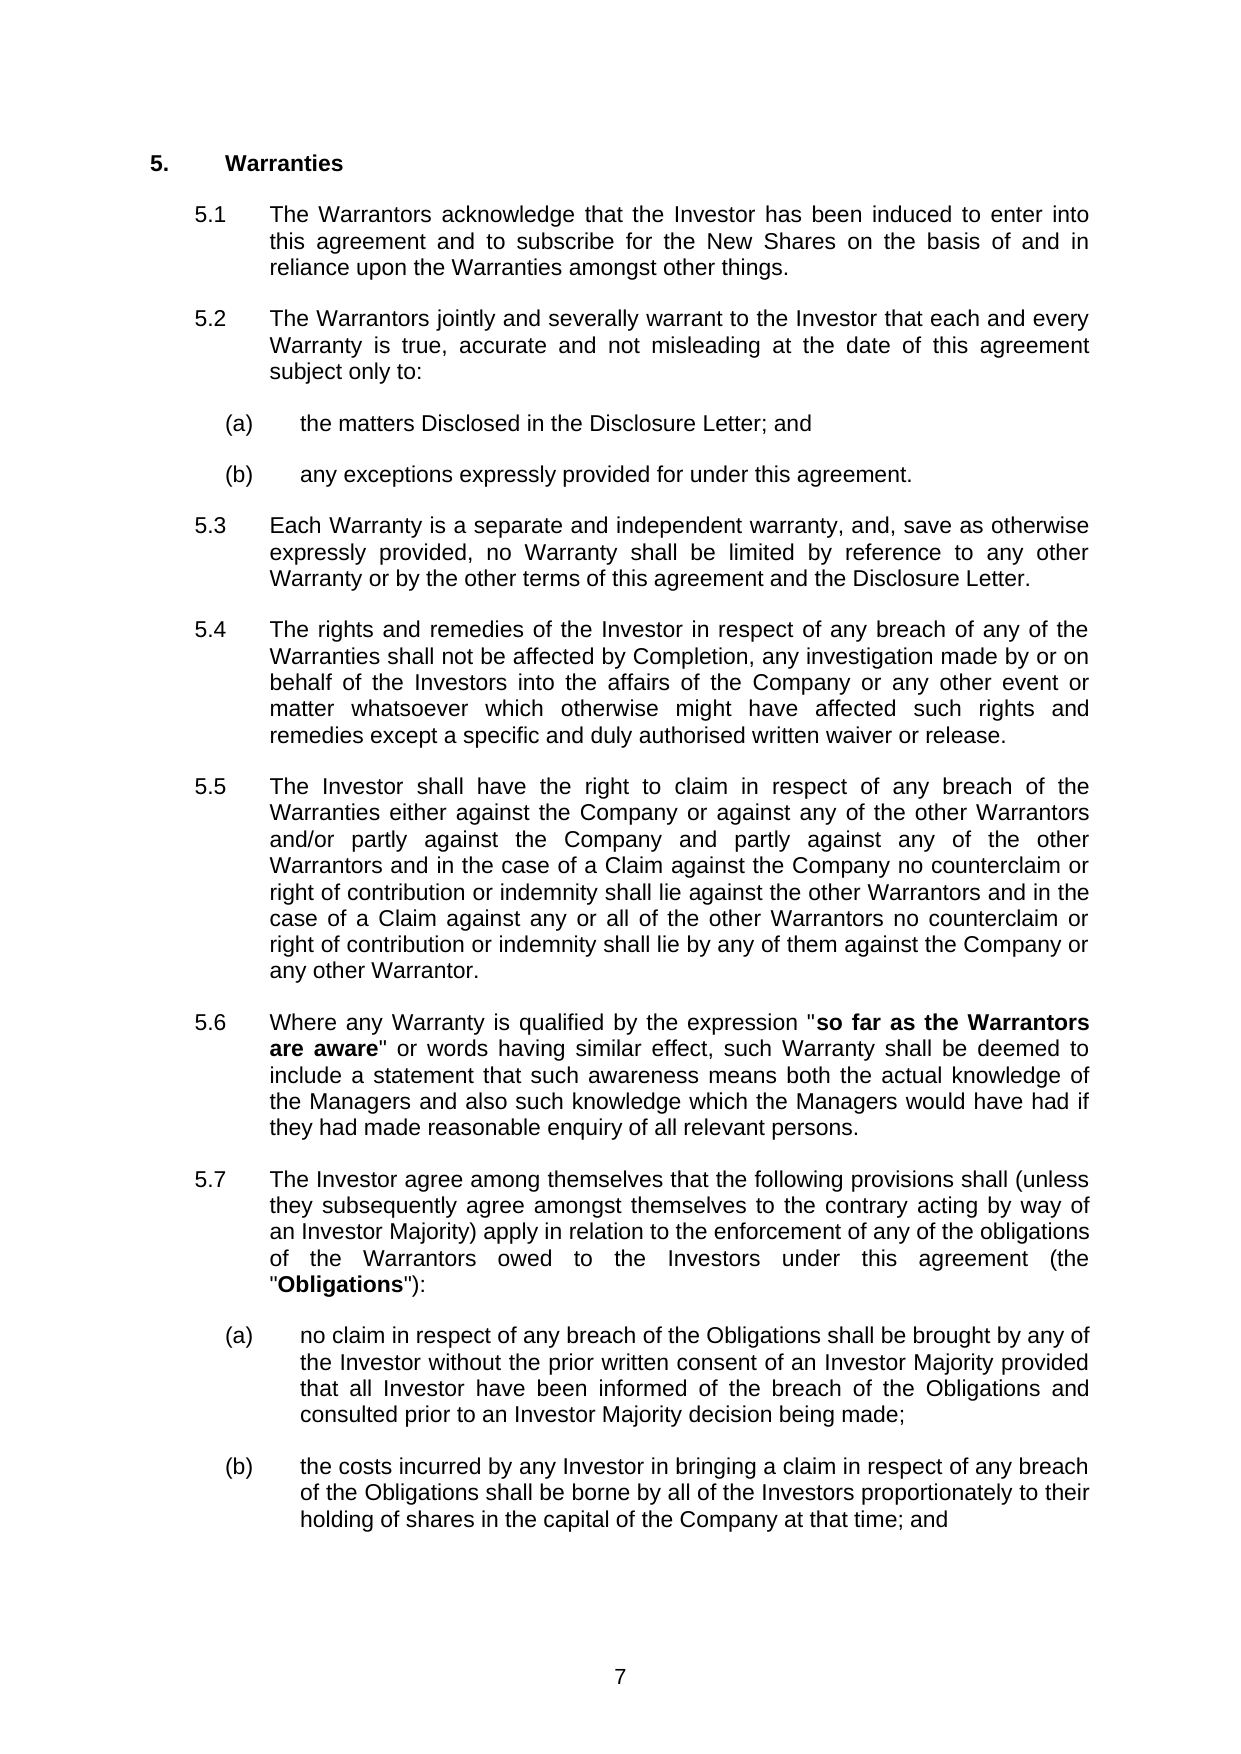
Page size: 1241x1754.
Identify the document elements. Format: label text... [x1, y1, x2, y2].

subtitle The Warrantors jointly and severally warrant to the Investor that each and every Warranty is true, accurate and not misleading at the date of this agreement subject only to: [194, 305, 1090, 384]
subtitle the costs incurred by any Investor in bringing a claim in respect of any breach of the Obligations shall be borne by all of the Investors proportionately to their holding of shares in the capital of the Company at that time; and [225, 1453, 1090, 1532]
subtitle Where any Warranty is qualified by the expression "so far as the Warrantors are aware" or words having similar effect, such Warranty shall be deemed to include a statement that such awareness means both the actual knowledge of the Managers and also such knowledge which the Managers would have had if they had made reasonable enquiry of all relevant persons. [194, 1009, 1090, 1141]
subtitle any exceptions expressly provided for under this agreement. [225, 461, 1090, 487]
subtitle no claim in respect of any breach of the Obligations shall be brought by any of the Investor without the prior written consent of an Investor Majority provided that all Investor have been informed of the breach of the Obligations and consulted prior to an Investor Majority decision being made; [225, 1322, 1090, 1428]
subtitle Warranties [150, 150, 1090, 176]
subtitle The Warrantors acknowledge that the Investor has been induced to enter into this agreement and to subscribe for the New Shares on the basis of and in reliance upon the Warranties amongst other things. [194, 201, 1090, 280]
subtitle The Investor shall have the right to claim in respect of any breach of the Warranties either against the Company or against any of the other Warrantors and/or partly against the Company and partly against any of the other Warrantors and in the case of a Claim against the Company no counterclaim or right of contribution or indemnity shall lie against the other Warrantors and in the case of a Claim against any or all of the other Warrantors no counterclaim or right of contribution or indemnity shall lie by any of them against the Company or any other Warrantor. [194, 773, 1090, 984]
subtitle the matters Disclosed in the Disclosure Letter; and [225, 409, 1090, 436]
subtitle The Investor agree among themselves that the following provisions shall (unless they subsequently agree amongst themselves to the contrary acting by way of an Investor Majority) apply in relation to the enforcement of any of the obligations of the Warrantors owed to the Investors under this agreement (the "Obligations"): [194, 1166, 1090, 1297]
subtitle The rights and remedies of the Investor in respect of any breach of any of the Warranties shall not be affected by Completion, any investigation made by or on behalf of the Investors into the affairs of the Company or any other event or matter whatsoever which otherwise might have affected such rights and remedies except a specific and duly authorised written waiver or release. [194, 616, 1090, 748]
subtitle Each Warranty is a separate and independent warranty, and, save as otherwise expressly provided, no Warranty shall be limited by reference to any other Warranty or by the other terms of this agreement and the Disclosure Letter. [194, 512, 1090, 591]
